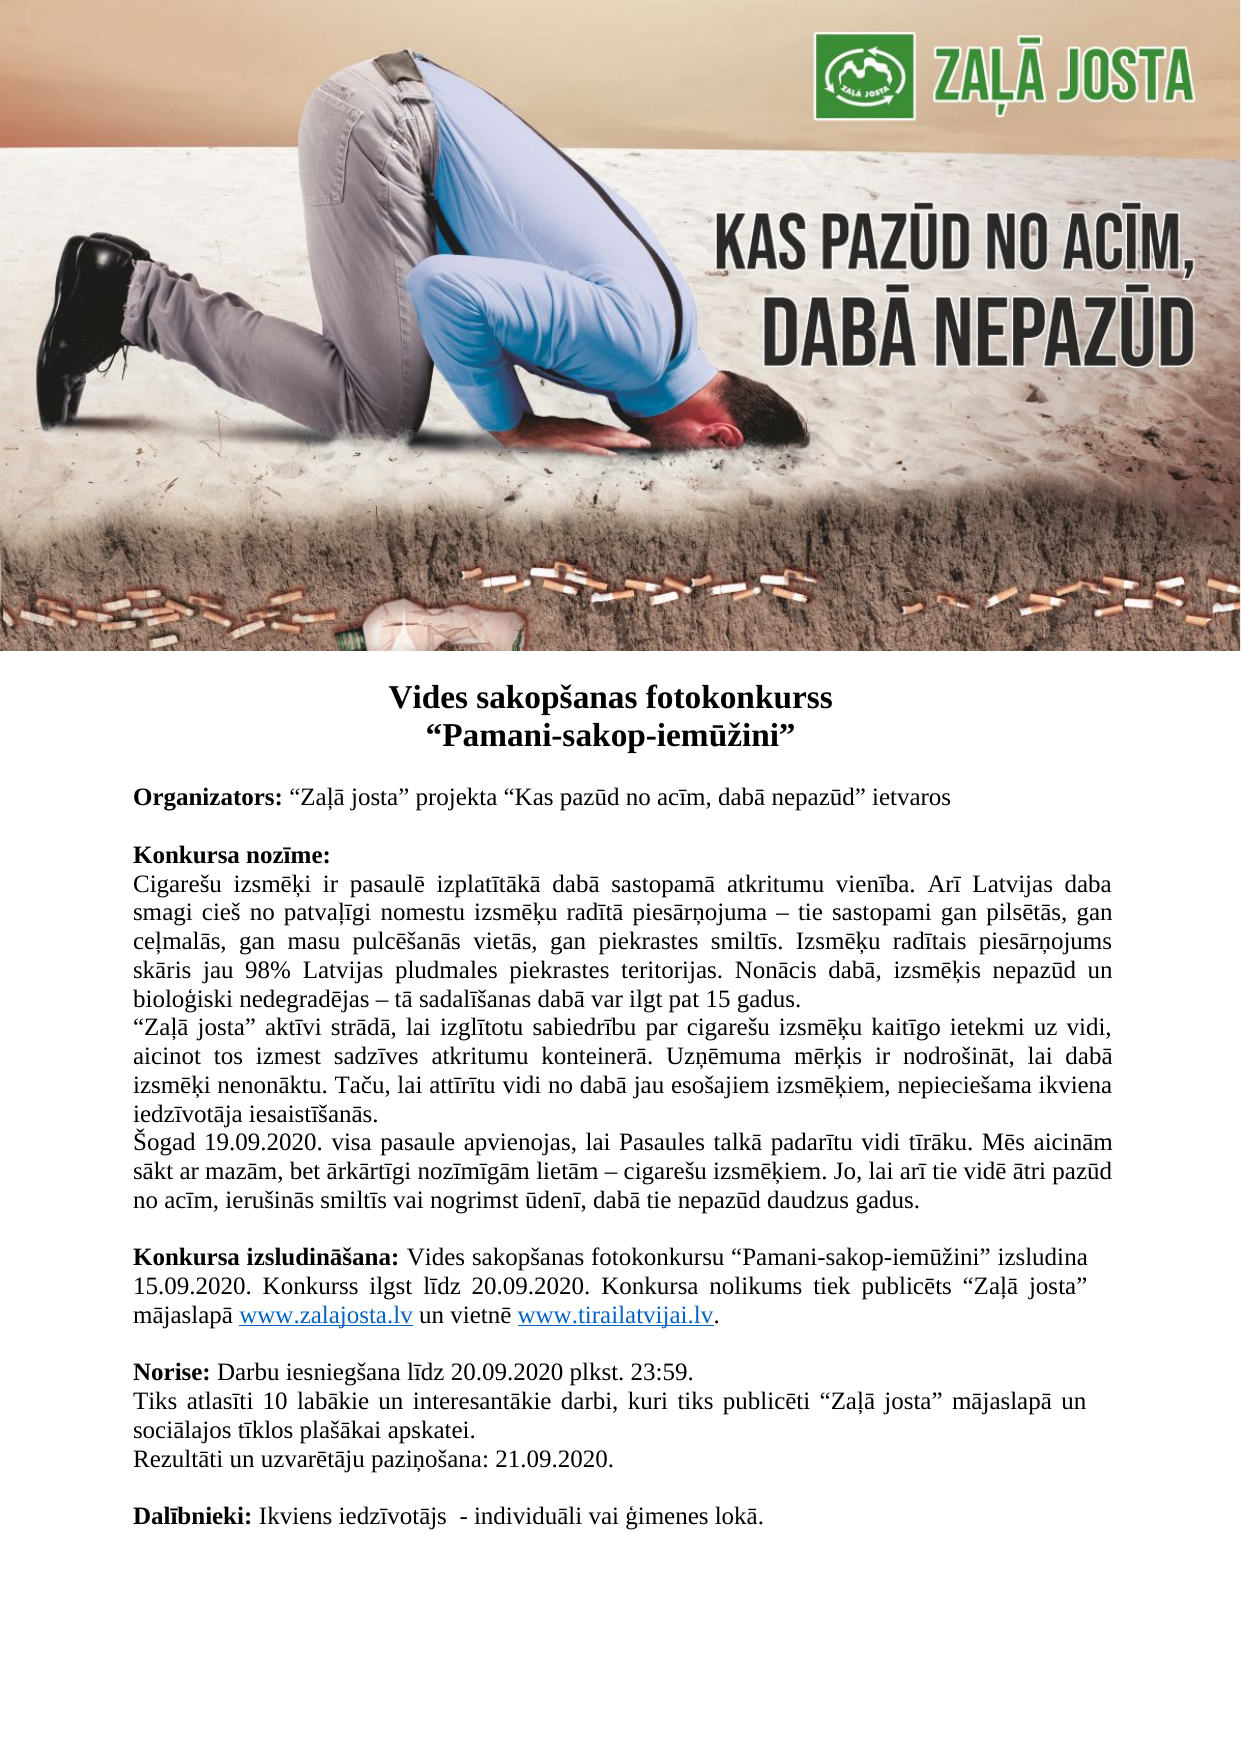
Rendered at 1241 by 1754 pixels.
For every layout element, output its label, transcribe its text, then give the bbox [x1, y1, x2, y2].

picture [0, 0, 1241, 651]
text Vides sakopšanas fotokonkurss [133, 677, 1088, 715]
text Tiks atlasīti 10 labākie un interesantākie darbi, kuri tiks publicēti “Zaļā josta” mājaslapā un sociālajos tīklos plašākai apskatei. [133, 1386, 1088, 1444]
text Cigarešu izsmēķi ir pasaulē izplatītākā dabā sastopamā atkritumu vienība. Arī Latvijas daba smagi cieš no patvaļīgi nomestu izsmēķu radītā piesārņojuma – tie sastopami gan pilsētās, gan ceļmalās, gan masu pulcēšanās vietās, gan piekrastes smiltīs. Izsmēķu radītais piesārņojums skāris jau 98% Latvijas pludmales piekrastes teritorijas. Nonācis dabā, izsmēķis nepazūd un bioloģiski nedegradējas – tā sadalīšanas dabā var ilgt pat 15 gadus. [133, 869, 1113, 1012]
text Dalībnieki: Ikviens iedzīvotājs - individuāli vai ģimenes lokā. [133, 1501, 1088, 1530]
text “Zaļā josta” aktīvi strādā, lai izglītotu sabiedrību par cigarešu izsmēķu kaitīgo ietekmi uz vidi, aicinot tos izmest sadzīves atkritumu konteinerā. Uzņēmuma mērķis ir nodrošināt, lai dabā izsmēķi nenonāktu. Taču, lai attīrītu vidi no dabā jau esošajiem izsmēķiem, nepieciešama ikviena iedzīvotāja iesaistīšanās. [133, 1012, 1113, 1127]
text Rezultāti un uzvarētāju paziņošana: 21.09.2020. [133, 1444, 1088, 1472]
text “Pamani-sakop-iemūžini” [133, 715, 1088, 754]
text Konkursa nozīme: [133, 840, 1088, 869]
text Šogad 19.09.2020. visa pasaule apvienojas, lai Pasaules talkā padarītu vidi tīrāku. Mēs aicinām sākt ar mazām, bet ārkārtīgi nozīmīgām lietām – cigarešu izsmēķiem. Jo, lai arī tie vidē ātri pazūd no acīm, ierušinās smiltīs vai nogrimst ūdenī, dabā tie nepazūd daudzus gadus. [133, 1127, 1113, 1214]
text Konkursa izsludināšana: Vides sakopšanas fotokonkursu “Pamani-sakop-iemūžini” izsludina 15.09.2020. Konkurss ilgst līdz 20.09.2020. Konkursa nolikums tiek publicēts “Zaļā josta” mājaslapā www.zalajosta.lv un vietnē www.tirailatvijai.lv. [133, 1242, 1088, 1329]
text Organizators: “Zaļā josta” projekta “Kas pazūd no acīm, dabā nepazūd” ietvaros [133, 782, 1088, 811]
text Norise: Darbu iesniegšana līdz 20.09.2020 plkst. 23:59. [133, 1357, 1088, 1386]
